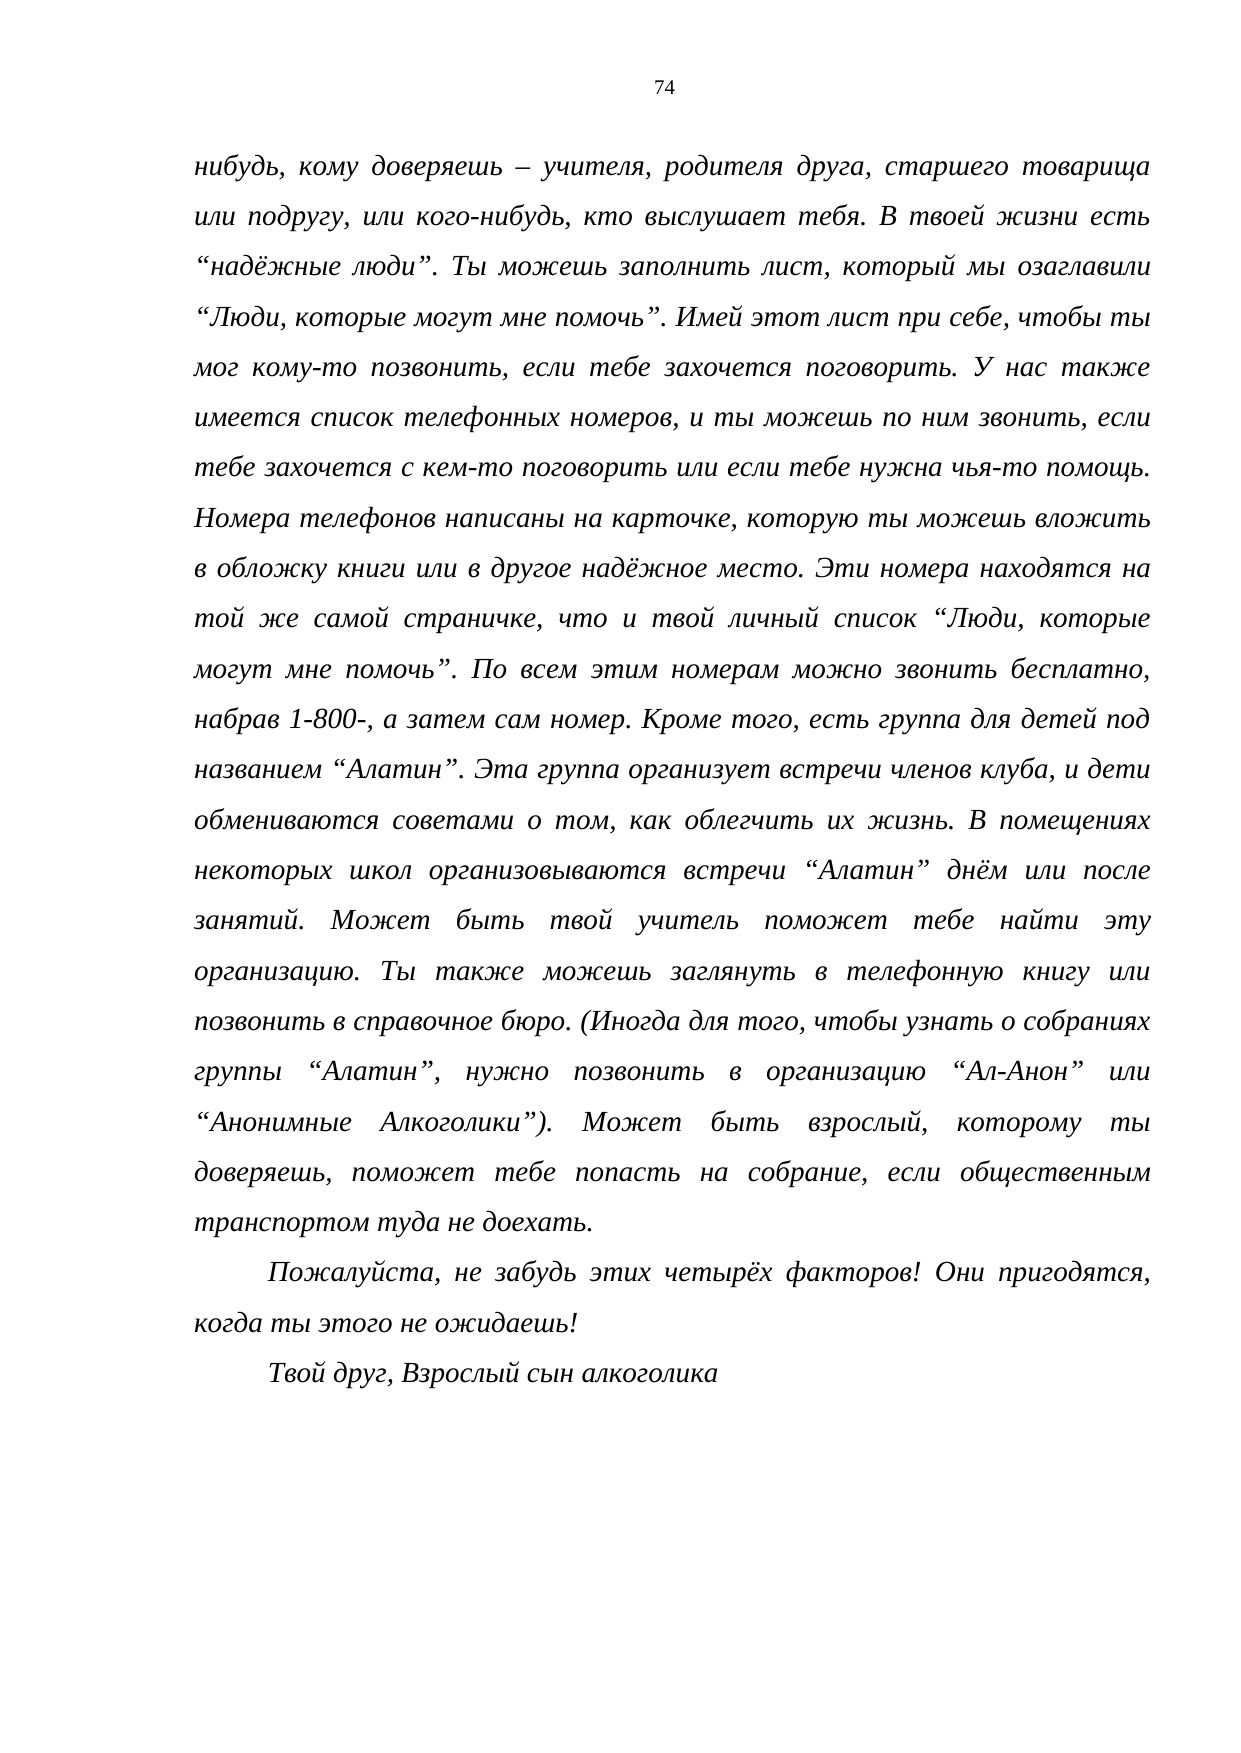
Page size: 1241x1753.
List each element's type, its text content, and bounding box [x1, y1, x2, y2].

text Пожалуйста, не забудь этих четырёх факторов! Они пригодятся, когда ты этого не ожидаешь! [194, 1254, 1152, 1338]
text Твой друг, Взрослый сын алкоголика [194, 1355, 1152, 1389]
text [194, 148, 1152, 1238]
